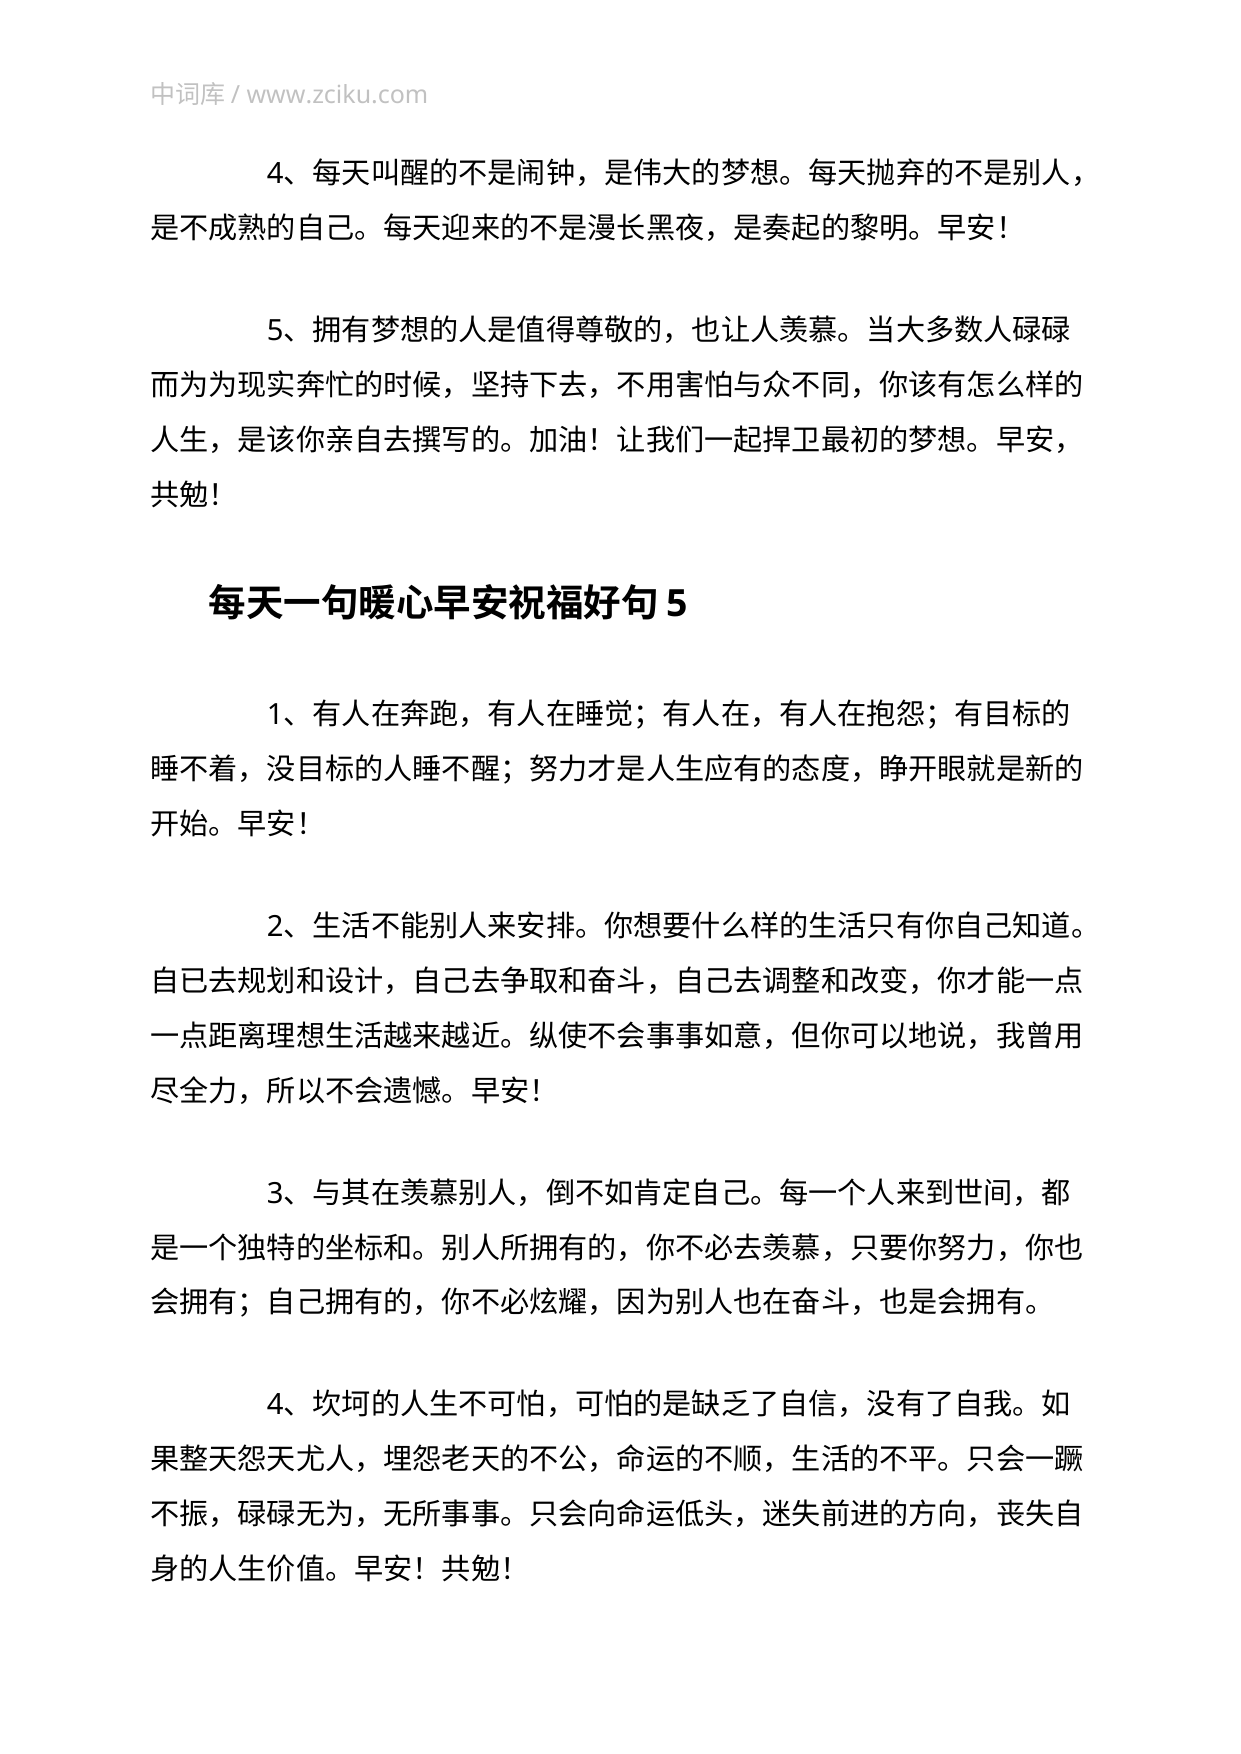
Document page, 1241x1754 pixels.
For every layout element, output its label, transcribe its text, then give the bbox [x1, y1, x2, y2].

text 2、生活不能别人来安排。你想要什么样的生活只有你自己知道。自已去规划和设计，自己去争取和奋斗，自己去调整和改变，你才能一点一点距离理想生活越来越近。纵使不会事事如意，但你可以地说，我曾用尽全力，所以不会遗憾。早安！ [150, 903, 1090, 1110]
text 4、每天叫醒的不是闹钟，是伟大的梦想。每天抛弃的不是别人，是不成熟的自己。每天迎来的不是漫长黑夜，是奏起的黎明。早安！ [150, 150, 1090, 247]
text 1、有人在奔跑，有人在睡觉；有人在，有人在抱怨；有目标的睡不着，没目标的人睡不醒；努力才是人生应有的态度，睁开眼就是新的开始。早安！ [150, 691, 1090, 843]
text 每天一句暖心早安祝福好句5 [150, 573, 1090, 628]
text 4、坎坷的人生不可怕，可怕的是缺乏了自信，没有了自我。如果整天怨天尤人，埋怨老天的不公，命运的不顺，生活的不平。只会一蹶不振，碌碌无为，无所事事。只会向命运低头，迷失前进的方向，丧失自身的人生价值。早安！共勉！ [150, 1381, 1090, 1588]
text 5、拥有梦想的人是值得尊敬的，也让人羡慕。当大多数人碌碌而为为现实奔忙的时候，坚持下去，不用害怕与众不同，你该有怎么样的人生，是该你亲自去撰写的。加油！让我们一起捍卫最初的梦想。早安，共勉！ [150, 307, 1090, 514]
text 3、与其在羡慕别人，倒不如肯定自己。每一个人来到世间，都是一个独特的坐标和。别人所拥有的，你不必去羡慕，只要你努力，你也会拥有；自己拥有的，你不必炫耀，因为别人也在奋斗，也是会拥有。 [150, 1169, 1090, 1321]
